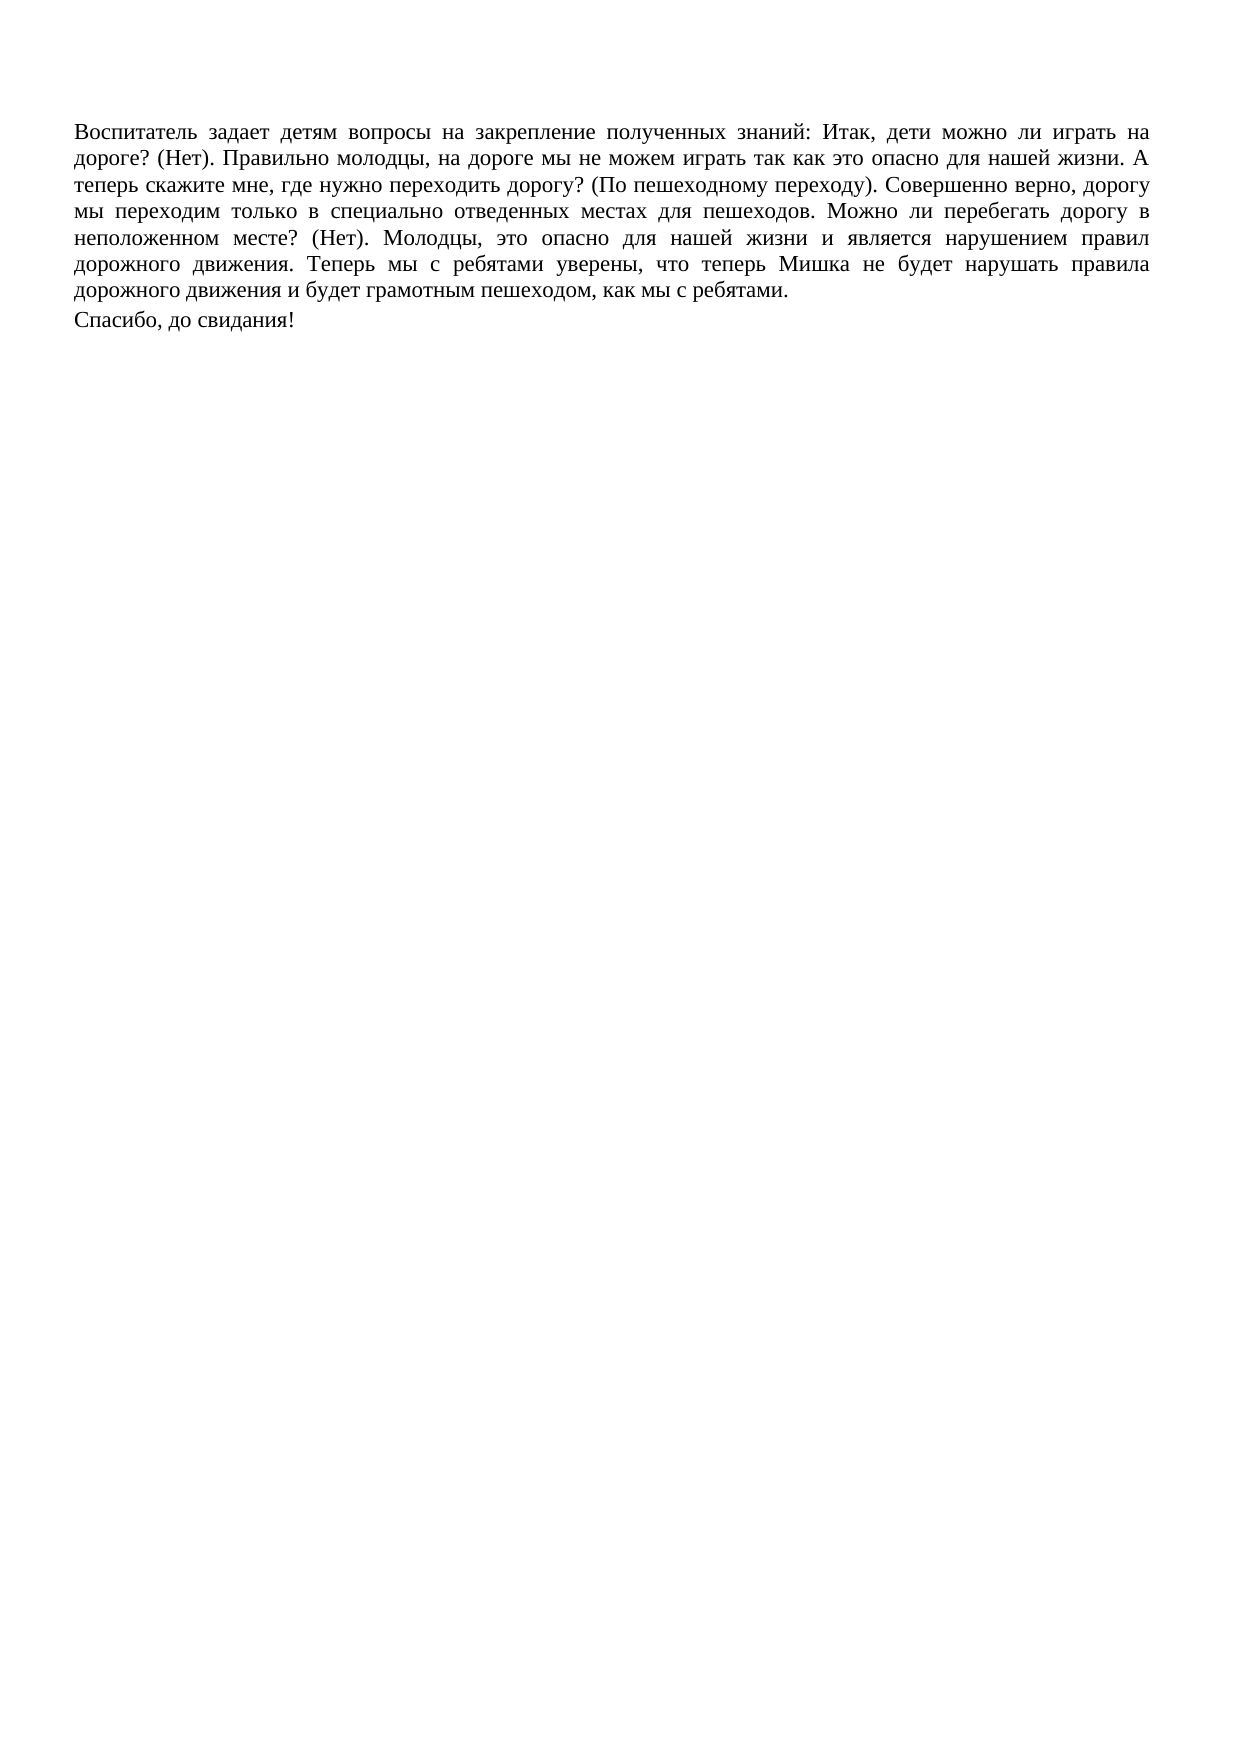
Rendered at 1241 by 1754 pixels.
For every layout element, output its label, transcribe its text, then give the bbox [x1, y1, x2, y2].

text Воспитатель задает детям вопросы на закрепление полученных знаний: Итак, дети можно ли играть на дороге? (Нет). Правильно молодцы, на дороге мы не можем играть так как это опасно для нашей жизни. А теперь скажите мне, где нужно переходить дорогу? (По пешеходному переходу). Совершенно верно, дорогу мы переходим только в специально отведенных местах для пешеходов. Можно ли перебегать дорогу в неположенном месте? (Нет). Молодцы, это опасно для нашей жизни и является нарушением правил дорожного движения. Теперь мы с ребятами уверены, что теперь Мишка не будет нарушать правила дорожного движения и будет грамотным пешеходом, как мы с ребятами. [74, 118, 1152, 303]
text Спасибо, до свидания! [74, 306, 1152, 332]
